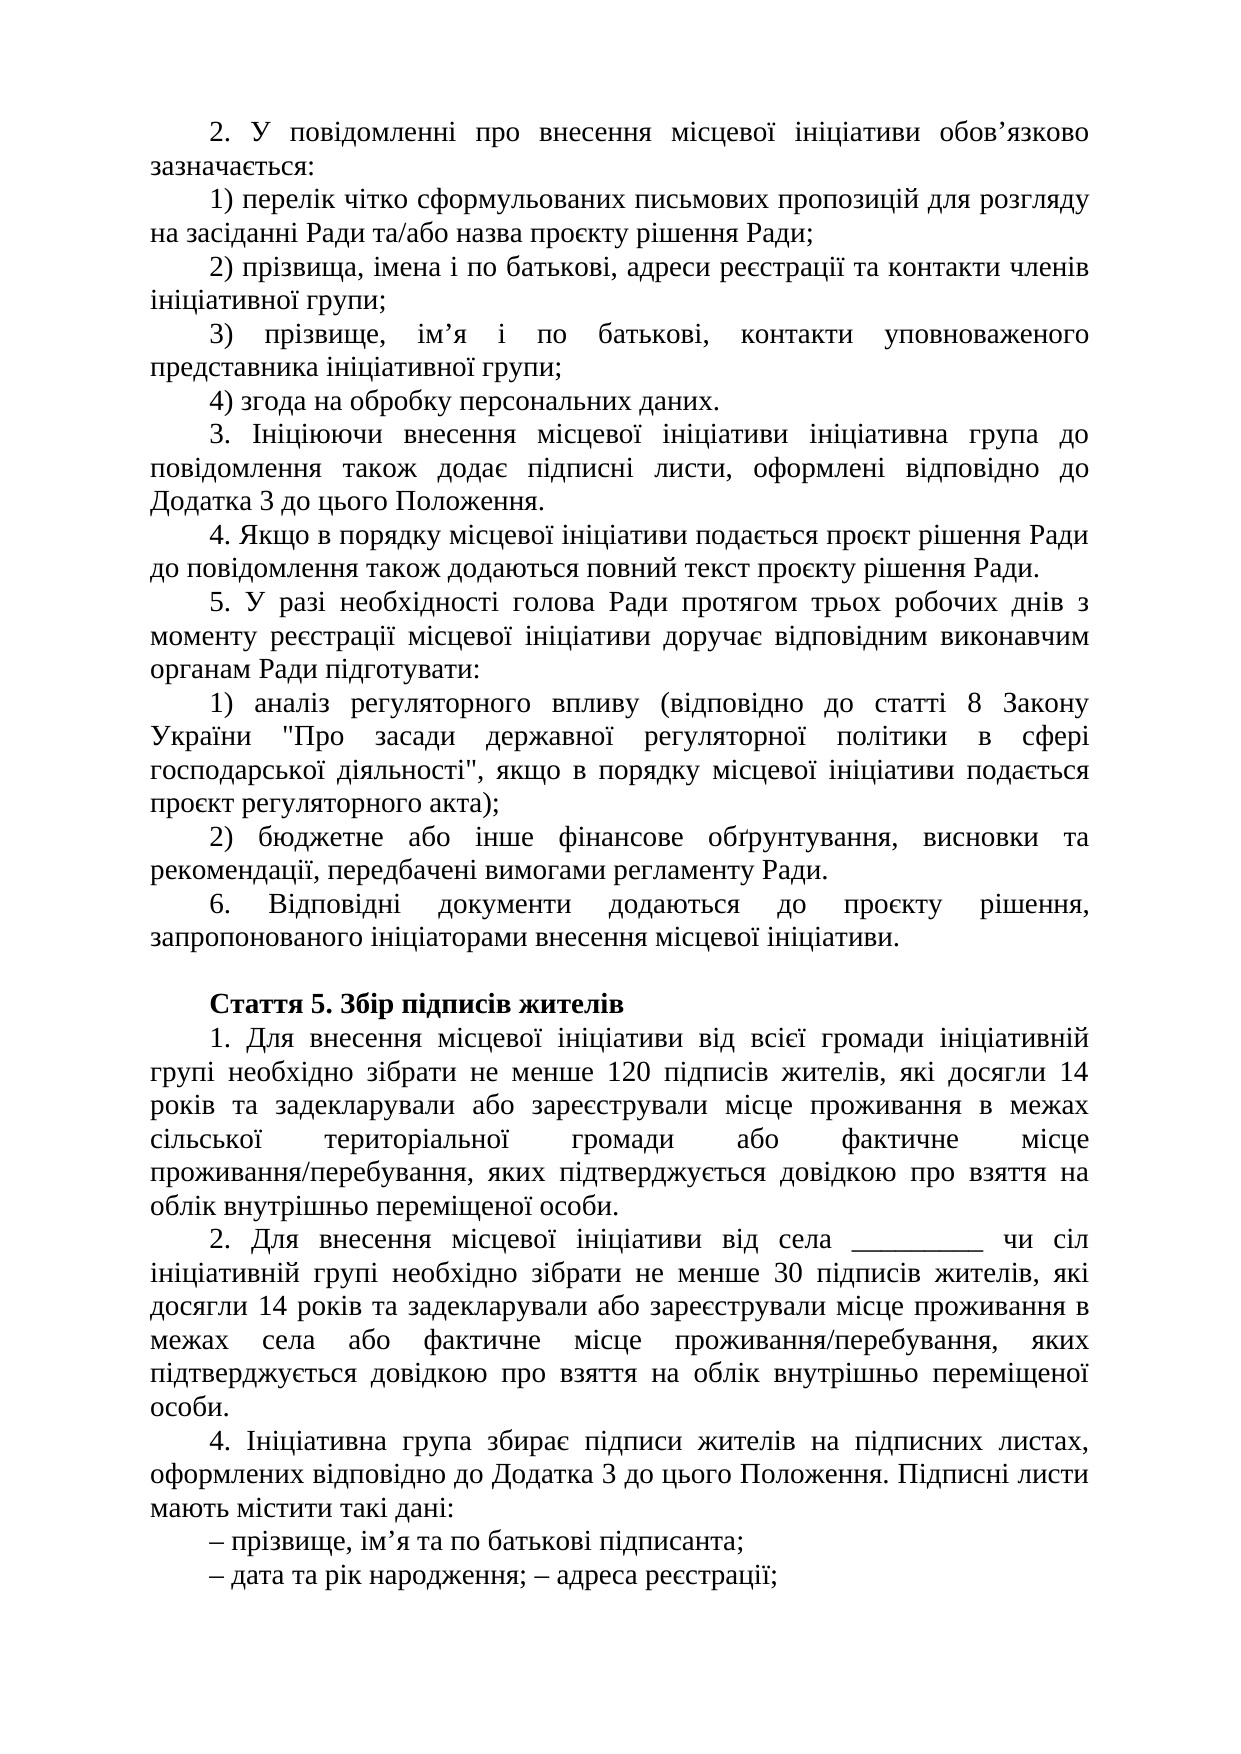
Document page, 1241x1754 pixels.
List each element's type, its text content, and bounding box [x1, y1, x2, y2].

text 2) прізвища, імена і по батькові, адреси реєстрації та контакти членів ініціативної групи; [150, 249, 1090, 316]
text 5. У разі необхідності голова Ради протягом трьох робочих днів з моменту реєстрації місцевої ініціативи доручає відповідним виконавчим органам Ради підготувати: [150, 584, 1090, 685]
text 4. Ініціативна група збирає підписи жителів на підписних листах, оформлених відповідно до Додатка 3 до цього Положення. Підписні листи мають містити такі дані: [150, 1423, 1090, 1523]
text 4. Якщо в порядку місцевої ініціативи подається проєкт рішення Ради до повідомлення також додаються повний текст проєкту рішення Ради. [150, 517, 1090, 584]
text 1. Для внесення місцевої ініціативи від всієї громади ініціативній групі необхідно зібрати не менше 120 підписів жителів, які досягли 14 років та задекларували або зареєстрували місце проживання в межах сільської територіальної громади або фактичне місце проживання/перебування, яких підтверджується довідкою про взяття на облік внутрішньо переміщеної особи. [150, 1020, 1090, 1221]
text 1) перелік чітко сформульованих письмових пропозицій для розгляду на засіданні Ради та/або назва проєкту рішення Ради; [150, 182, 1090, 249]
text 3) прізвище, ім’я і по батькові, контакти уповноваженого представника ініціативної групи; [150, 316, 1090, 383]
text – прізвище, ім’я та по батькові підписанта; [150, 1523, 1090, 1557]
text 4) згода на обробку персональних даних. [150, 383, 1090, 416]
text 2) бюджетне або інше фінансове обґрунтування, висновки та рекомендації, передбачені вимогами регламенту Ради. [150, 819, 1090, 886]
text 2. Для внесення місцевої ініціативи від села _________ чи сіл ініціативній групі необхідно зібрати не менше 30 підписів жителів, які досягли 14 років та задекларували або зареєстрували місце проживання в межах села або фактичне місце проживання/перебування, яких підтверджується довідкою про взяття на облік внутрішньо переміщеної особи. [150, 1221, 1090, 1423]
text 3. Ініціюючи внесення місцевої ініціативи ініціативна група до повідомлення також додає підписні листи, оформлені відповідно до Додатка 3 до цього Положення. [150, 416, 1090, 517]
text 6. Відповідні документи додаються до проєкту рішення, запропонованого ініціаторами внесення місцевої ініціативи. [150, 886, 1090, 953]
text 1) аналіз регуляторного впливу (відповідно до статті 8 Закону України "Про засади державної регуляторної політики в сфері господарської діяльності", якщо в порядку місцевої ініціативи подається проєкт регуляторного акта); [150, 685, 1090, 819]
text 2. У повідомленні про внесення місцевої ініціативи обов’язково зазначається: [150, 114, 1090, 182]
subtitle Стаття 5. Збір підписів жителів [150, 987, 1090, 1020]
text – дата та рік народження; – адреса реєстрації; [150, 1557, 1090, 1590]
